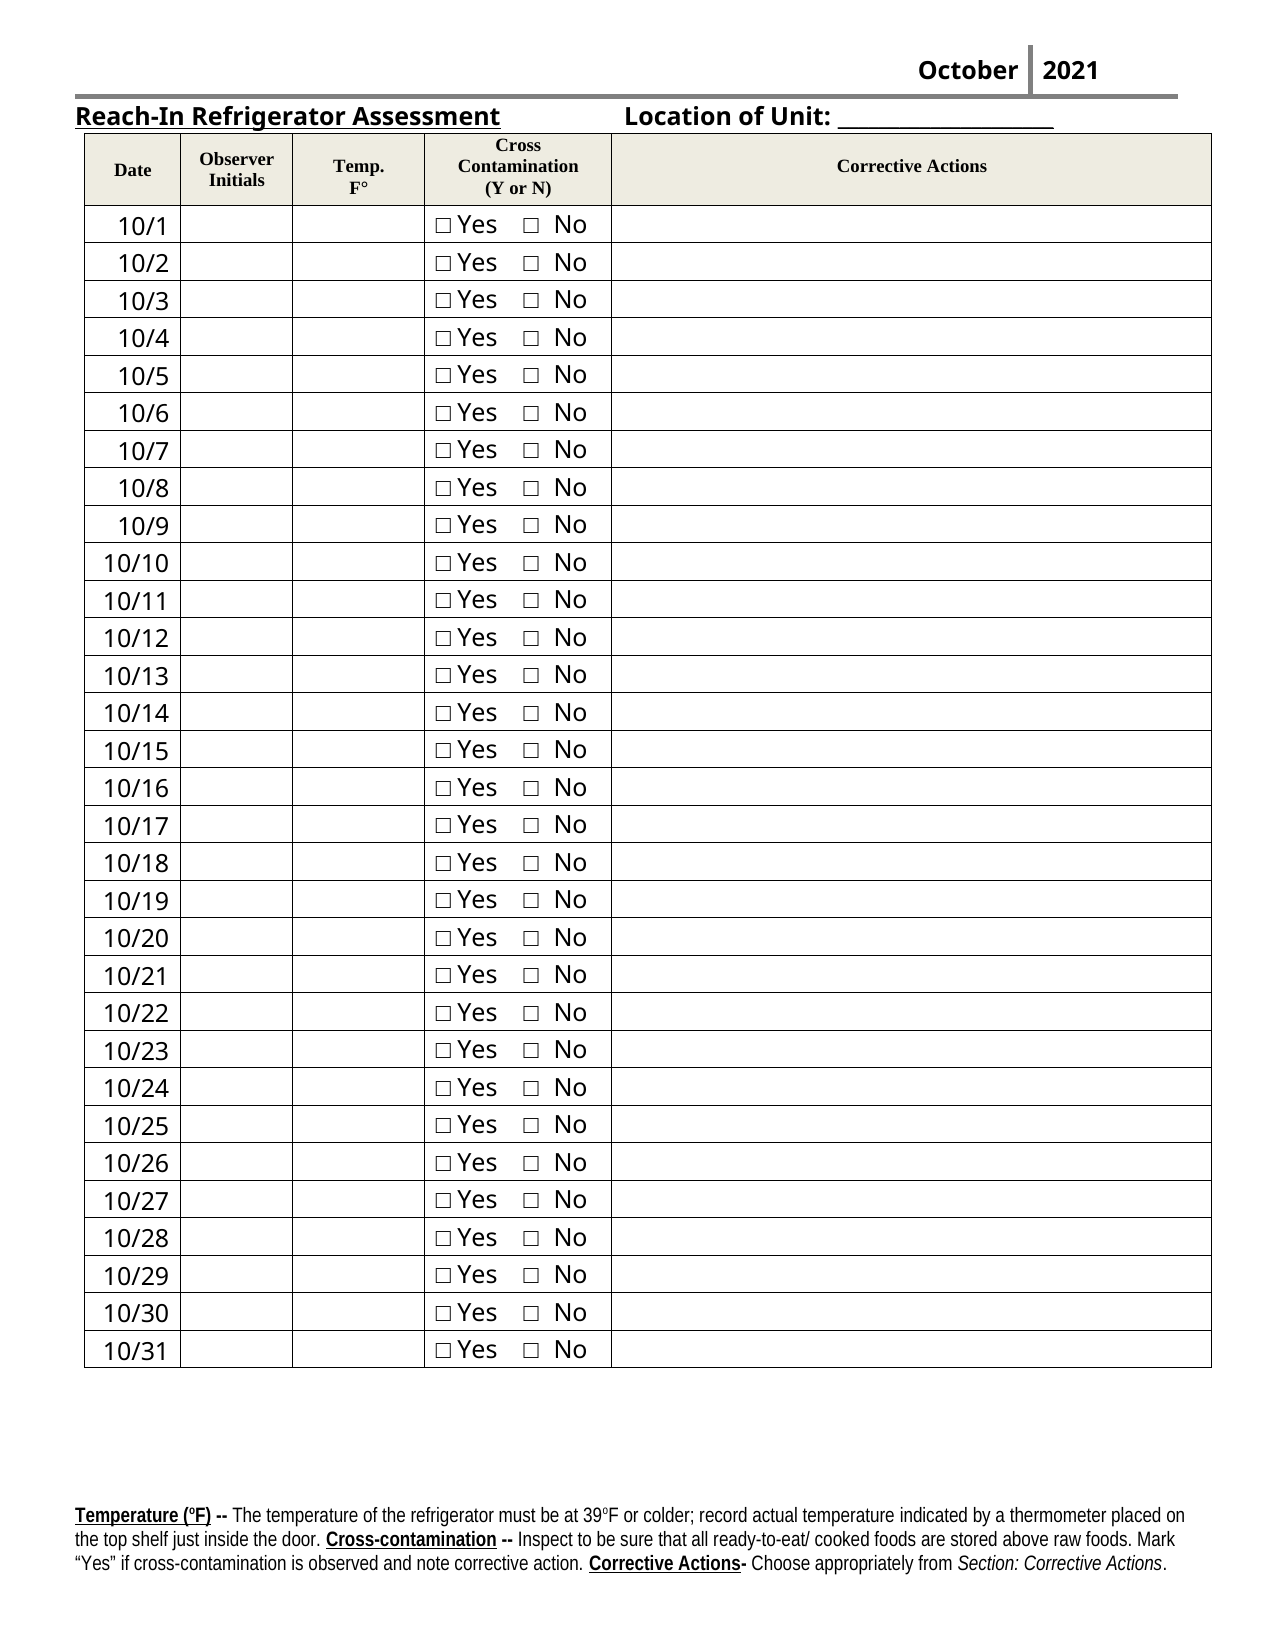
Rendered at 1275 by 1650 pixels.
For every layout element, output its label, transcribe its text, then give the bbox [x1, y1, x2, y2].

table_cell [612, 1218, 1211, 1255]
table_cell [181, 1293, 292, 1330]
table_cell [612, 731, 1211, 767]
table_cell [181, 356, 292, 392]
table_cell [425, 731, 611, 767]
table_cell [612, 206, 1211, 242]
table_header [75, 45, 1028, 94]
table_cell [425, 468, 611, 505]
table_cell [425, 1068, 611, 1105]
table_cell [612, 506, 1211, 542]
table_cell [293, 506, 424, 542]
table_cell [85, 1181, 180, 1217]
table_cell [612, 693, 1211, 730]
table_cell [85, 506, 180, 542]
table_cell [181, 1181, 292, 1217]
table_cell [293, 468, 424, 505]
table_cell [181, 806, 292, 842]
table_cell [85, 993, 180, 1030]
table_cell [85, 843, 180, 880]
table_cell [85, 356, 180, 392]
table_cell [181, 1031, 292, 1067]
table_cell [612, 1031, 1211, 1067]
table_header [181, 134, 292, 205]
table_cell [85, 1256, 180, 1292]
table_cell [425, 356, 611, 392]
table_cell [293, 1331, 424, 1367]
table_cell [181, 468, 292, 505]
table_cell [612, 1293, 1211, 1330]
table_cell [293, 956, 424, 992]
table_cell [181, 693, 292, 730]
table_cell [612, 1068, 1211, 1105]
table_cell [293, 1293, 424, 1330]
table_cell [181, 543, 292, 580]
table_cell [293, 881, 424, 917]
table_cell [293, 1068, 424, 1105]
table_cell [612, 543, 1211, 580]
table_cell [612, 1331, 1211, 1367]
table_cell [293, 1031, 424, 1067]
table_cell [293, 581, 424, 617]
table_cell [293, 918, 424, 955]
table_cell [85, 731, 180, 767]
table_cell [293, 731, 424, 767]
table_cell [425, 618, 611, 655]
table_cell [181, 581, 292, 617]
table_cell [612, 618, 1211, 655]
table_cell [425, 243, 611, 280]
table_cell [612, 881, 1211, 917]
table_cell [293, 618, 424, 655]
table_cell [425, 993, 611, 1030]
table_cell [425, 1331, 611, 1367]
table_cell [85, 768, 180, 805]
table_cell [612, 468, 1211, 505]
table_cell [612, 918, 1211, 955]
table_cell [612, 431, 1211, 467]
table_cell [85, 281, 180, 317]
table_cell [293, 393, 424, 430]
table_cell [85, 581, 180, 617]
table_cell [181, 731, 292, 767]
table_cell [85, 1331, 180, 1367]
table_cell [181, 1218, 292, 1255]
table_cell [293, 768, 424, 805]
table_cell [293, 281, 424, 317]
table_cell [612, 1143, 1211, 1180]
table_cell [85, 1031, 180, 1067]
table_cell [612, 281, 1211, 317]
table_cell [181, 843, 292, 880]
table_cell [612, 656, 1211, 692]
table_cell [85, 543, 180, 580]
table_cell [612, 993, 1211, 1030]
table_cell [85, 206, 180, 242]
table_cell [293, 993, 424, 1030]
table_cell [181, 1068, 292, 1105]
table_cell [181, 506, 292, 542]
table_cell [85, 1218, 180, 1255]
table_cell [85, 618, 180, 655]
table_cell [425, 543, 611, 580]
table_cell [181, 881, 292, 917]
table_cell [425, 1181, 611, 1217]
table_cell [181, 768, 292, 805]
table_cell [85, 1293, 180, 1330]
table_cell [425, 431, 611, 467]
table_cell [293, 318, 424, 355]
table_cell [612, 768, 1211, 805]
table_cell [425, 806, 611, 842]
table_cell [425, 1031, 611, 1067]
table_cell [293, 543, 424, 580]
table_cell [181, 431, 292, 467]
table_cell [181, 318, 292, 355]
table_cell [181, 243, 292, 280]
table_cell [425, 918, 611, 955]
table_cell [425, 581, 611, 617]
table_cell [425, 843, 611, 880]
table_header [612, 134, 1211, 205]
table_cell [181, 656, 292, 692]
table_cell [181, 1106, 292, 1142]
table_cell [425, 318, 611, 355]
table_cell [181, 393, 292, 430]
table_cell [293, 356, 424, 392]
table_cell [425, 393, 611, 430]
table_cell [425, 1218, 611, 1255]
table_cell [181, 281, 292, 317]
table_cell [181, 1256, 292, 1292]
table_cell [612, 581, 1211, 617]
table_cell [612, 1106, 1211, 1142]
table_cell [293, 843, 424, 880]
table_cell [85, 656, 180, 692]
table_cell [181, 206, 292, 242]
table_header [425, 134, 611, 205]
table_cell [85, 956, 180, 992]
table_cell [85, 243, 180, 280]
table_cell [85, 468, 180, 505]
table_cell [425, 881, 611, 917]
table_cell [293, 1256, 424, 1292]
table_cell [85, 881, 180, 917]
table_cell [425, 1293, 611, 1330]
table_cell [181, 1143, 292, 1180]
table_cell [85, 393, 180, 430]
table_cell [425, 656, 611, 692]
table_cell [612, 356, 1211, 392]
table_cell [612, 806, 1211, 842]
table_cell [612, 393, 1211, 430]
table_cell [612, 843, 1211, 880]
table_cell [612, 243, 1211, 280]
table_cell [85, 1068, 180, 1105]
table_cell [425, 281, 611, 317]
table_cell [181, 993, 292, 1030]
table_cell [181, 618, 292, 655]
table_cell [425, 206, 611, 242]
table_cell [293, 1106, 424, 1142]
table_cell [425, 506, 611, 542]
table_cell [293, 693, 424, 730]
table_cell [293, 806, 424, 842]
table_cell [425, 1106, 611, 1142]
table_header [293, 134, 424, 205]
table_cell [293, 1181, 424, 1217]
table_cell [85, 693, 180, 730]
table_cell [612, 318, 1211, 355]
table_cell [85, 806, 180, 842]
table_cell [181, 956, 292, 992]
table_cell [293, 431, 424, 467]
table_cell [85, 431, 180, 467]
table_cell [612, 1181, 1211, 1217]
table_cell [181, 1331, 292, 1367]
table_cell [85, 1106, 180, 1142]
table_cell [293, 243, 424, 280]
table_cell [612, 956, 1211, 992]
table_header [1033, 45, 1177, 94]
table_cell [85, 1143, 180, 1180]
text Reach-In Refrigerator Assessment Location of Unit: _____________________ [75, 99, 1200, 133]
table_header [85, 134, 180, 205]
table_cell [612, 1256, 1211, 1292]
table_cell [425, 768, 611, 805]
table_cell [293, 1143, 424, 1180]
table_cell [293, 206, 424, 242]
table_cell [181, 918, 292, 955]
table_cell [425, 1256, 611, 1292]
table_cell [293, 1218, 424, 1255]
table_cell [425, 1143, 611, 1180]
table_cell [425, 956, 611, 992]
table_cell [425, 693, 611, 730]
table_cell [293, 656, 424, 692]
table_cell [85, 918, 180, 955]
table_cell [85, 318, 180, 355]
